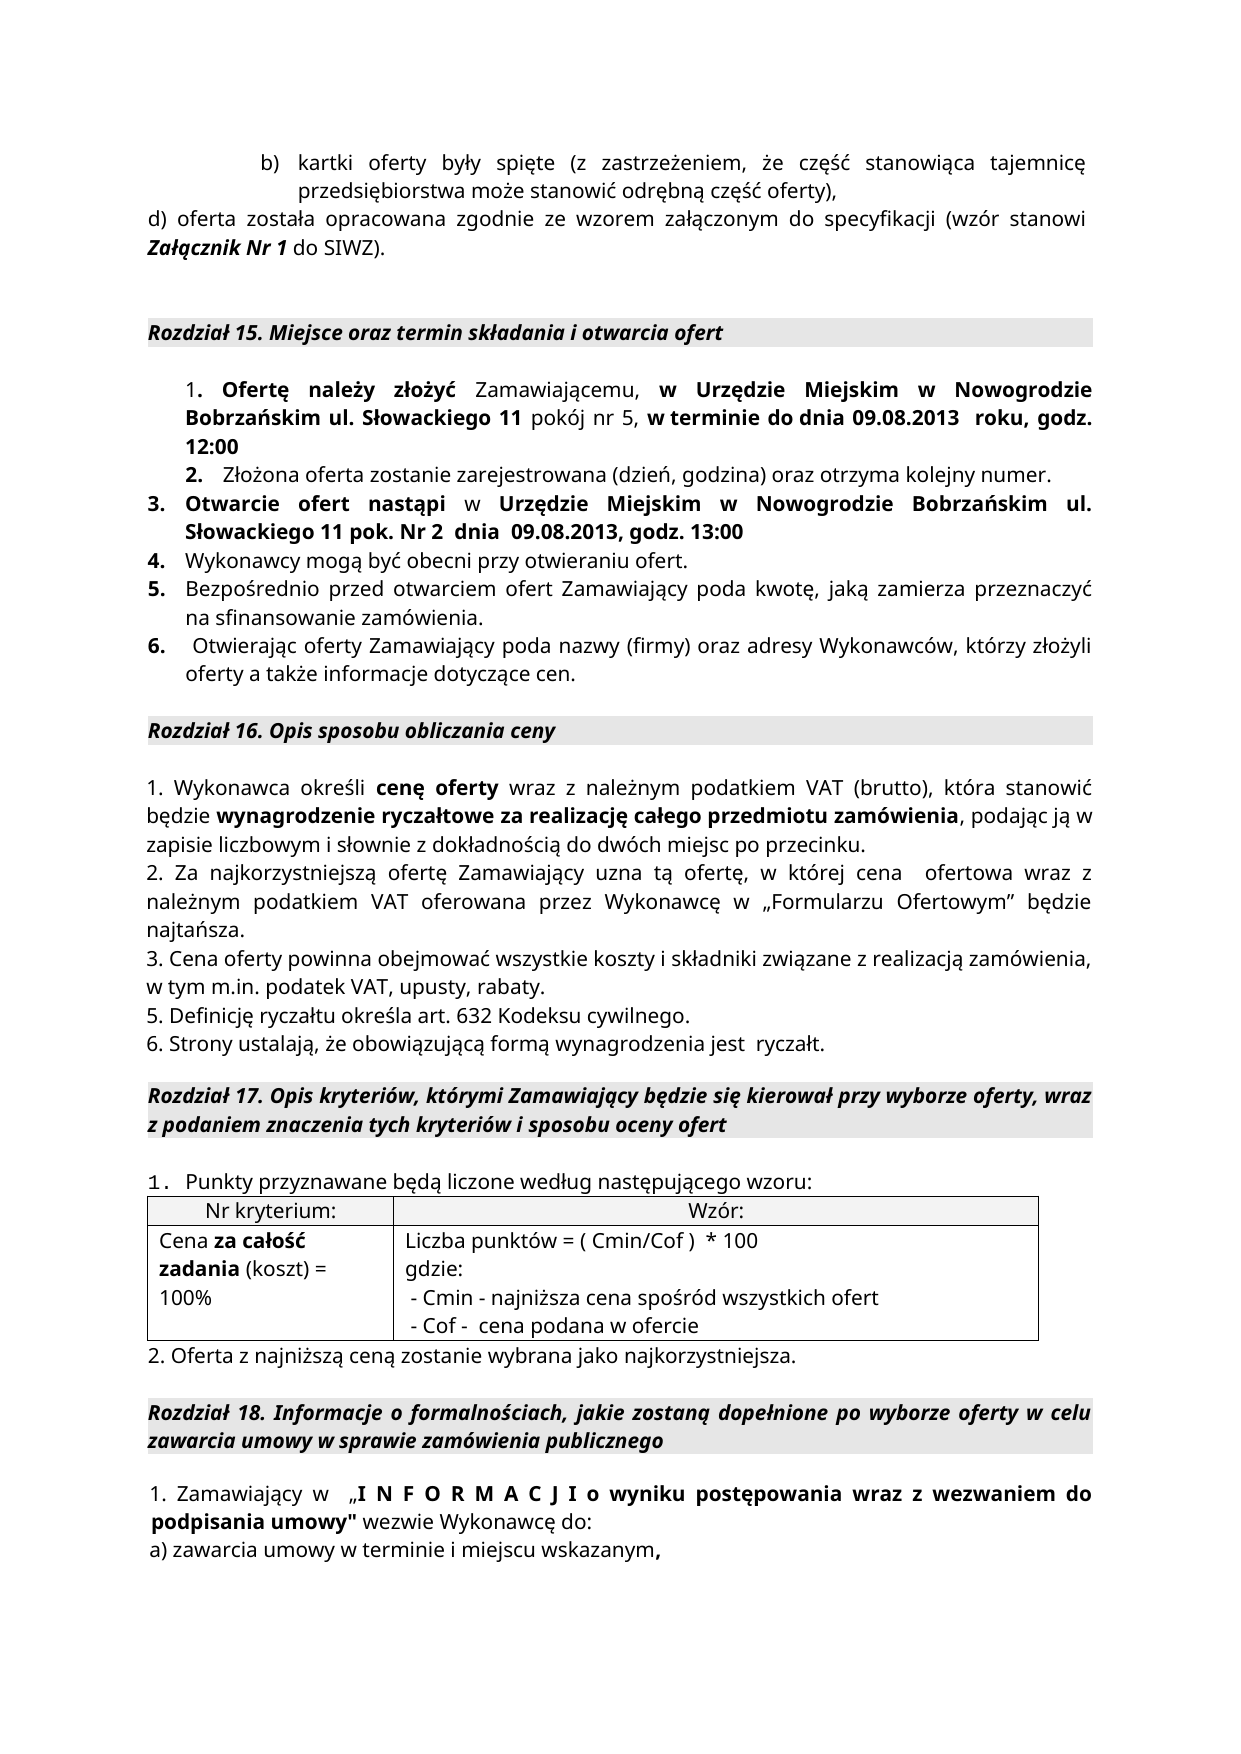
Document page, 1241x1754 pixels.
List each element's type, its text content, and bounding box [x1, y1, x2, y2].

list Otwarcie ofert nastąpi w Urzędzie Miejskim w Nowogrodzie Bobrzańskim ul. Słowackiego 11 pok. Nr 2 dnia 09.08.2013, godz. 13:00 [147, 489, 1093, 546]
text Rozdział 16. Opis sposobu obliczania ceny [148, 716, 1093, 745]
text 2. Oferta z najniższą ceną zostanie wybrana jako najkorzystniejsza. [148, 1341, 1093, 1369]
list Bezpośrednio przed otwarciem ofert Zamawiający poda kwotę, jaką zamierza przeznaczyć na sfinansowanie zamówienia. [148, 574, 1093, 631]
list Złożona oferta zostanie zarejestrowana (dzień, godzina) oraz otrzyma kolejny numer. [185, 460, 1093, 489]
text Rozdział 17. Opis kryteriów, którymi Zamawiający będzie się kierował przy wyborze oferty, wraz z podaniem znaczenia tych kryteriów i sposobu oceny ofert [148, 1082, 1093, 1138]
text Rozdział 18. Informacje o formalnościach, jakie zostaną dopełnione po wyborze oferty w celu zawarcia umowy w sprawie zamówienia publicznego [148, 1398, 1093, 1454]
text 5. Definicję ryczałtu określa art. 632 Kodeksu cywilnego. [146, 1001, 1093, 1029]
text Rozdział 15. Miejsce oraz termin składania i otwarcia ofert [148, 318, 1093, 347]
table_header Nr kryterium: [148, 1197, 393, 1225]
table_header Wzór: [394, 1197, 1038, 1225]
table_cell Cena za całość zadania (koszt) = 100% [148, 1226, 393, 1340]
list Punkty przyznawane będą liczone według następującego wzoru: [148, 1167, 1093, 1196]
table_cell Liczba punktów = ( Cmin/Cof ) * 100 gdzie: - Cmin - najniższa cena spośród wszystkich ofert - Cof - cena podana w ofercie [394, 1226, 1038, 1340]
text 1. Ofertę należy złożyć Zamawiającemu, w Urzędzie Miejskim w Nowogrodzie Bobrzańskim ul. Słowackiego 11 pokój nr 5, w terminie do dnia 09.08.2013 roku, godz. 12:00 [185, 375, 1093, 460]
text 2. Za najkorzystniejszą ofertę Zamawiający uzna tą ofertę, w której cena ofertowa wraz z należnym podatkiem VAT oferowana przez Wykonawcę w „Formularzu Ofertowym” będzie najtańsza. [146, 858, 1093, 944]
list kartki oferty były spięte (z zastrzeżeniem, że część stanowiąca tajemnicę przedsiębiorstwa może stanowić odrębną część oferty), [260, 148, 1087, 204]
text 1. Zamawiający w „I N F O R M A C J I o wyniku postępowania wraz z wezwaniem do podpisania umowy" wezwie Wykonawcę do: [149, 1479, 1093, 1536]
text 3. Cena oferty powinna obejmować wszystkie koszty i składniki związane z realizacją zamówienia, w tym m.in. podatek VAT, upusty, rabaty. [146, 944, 1093, 1001]
text 1. Wykonawca określi cenę oferty wraz z należnym podatkiem VAT (brutto), która stanowić będzie wynagrodzenie ryczałtowe za realizację całego przedmiotu zamówienia, podając ją w zapisie liczbowym i słownie z dokładnością do dwóch miejsc po przecinku. [146, 773, 1093, 858]
list Otwierając oferty Zamawiający poda nazwy (firmy) oraz adresy Wykonawców, którzy złożyli oferty a także informacje dotyczące cen. [148, 631, 1093, 688]
list Wykonawcy mogą być obecni przy otwieraniu ofert. [147, 546, 1093, 574]
text 6. Strony ustalają, że obowiązującą formą wynagrodzenia jest ryczałt. [146, 1029, 1093, 1058]
text d) oferta została opracowana zgodnie ze wzorem załączonym do specyfikacji (wzór stanowi Załącznik Nr 1 do SIWZ). [148, 204, 1087, 261]
text a) zawarcia umowy w terminie i miejscu wskazanym, [149, 1536, 1093, 1564]
